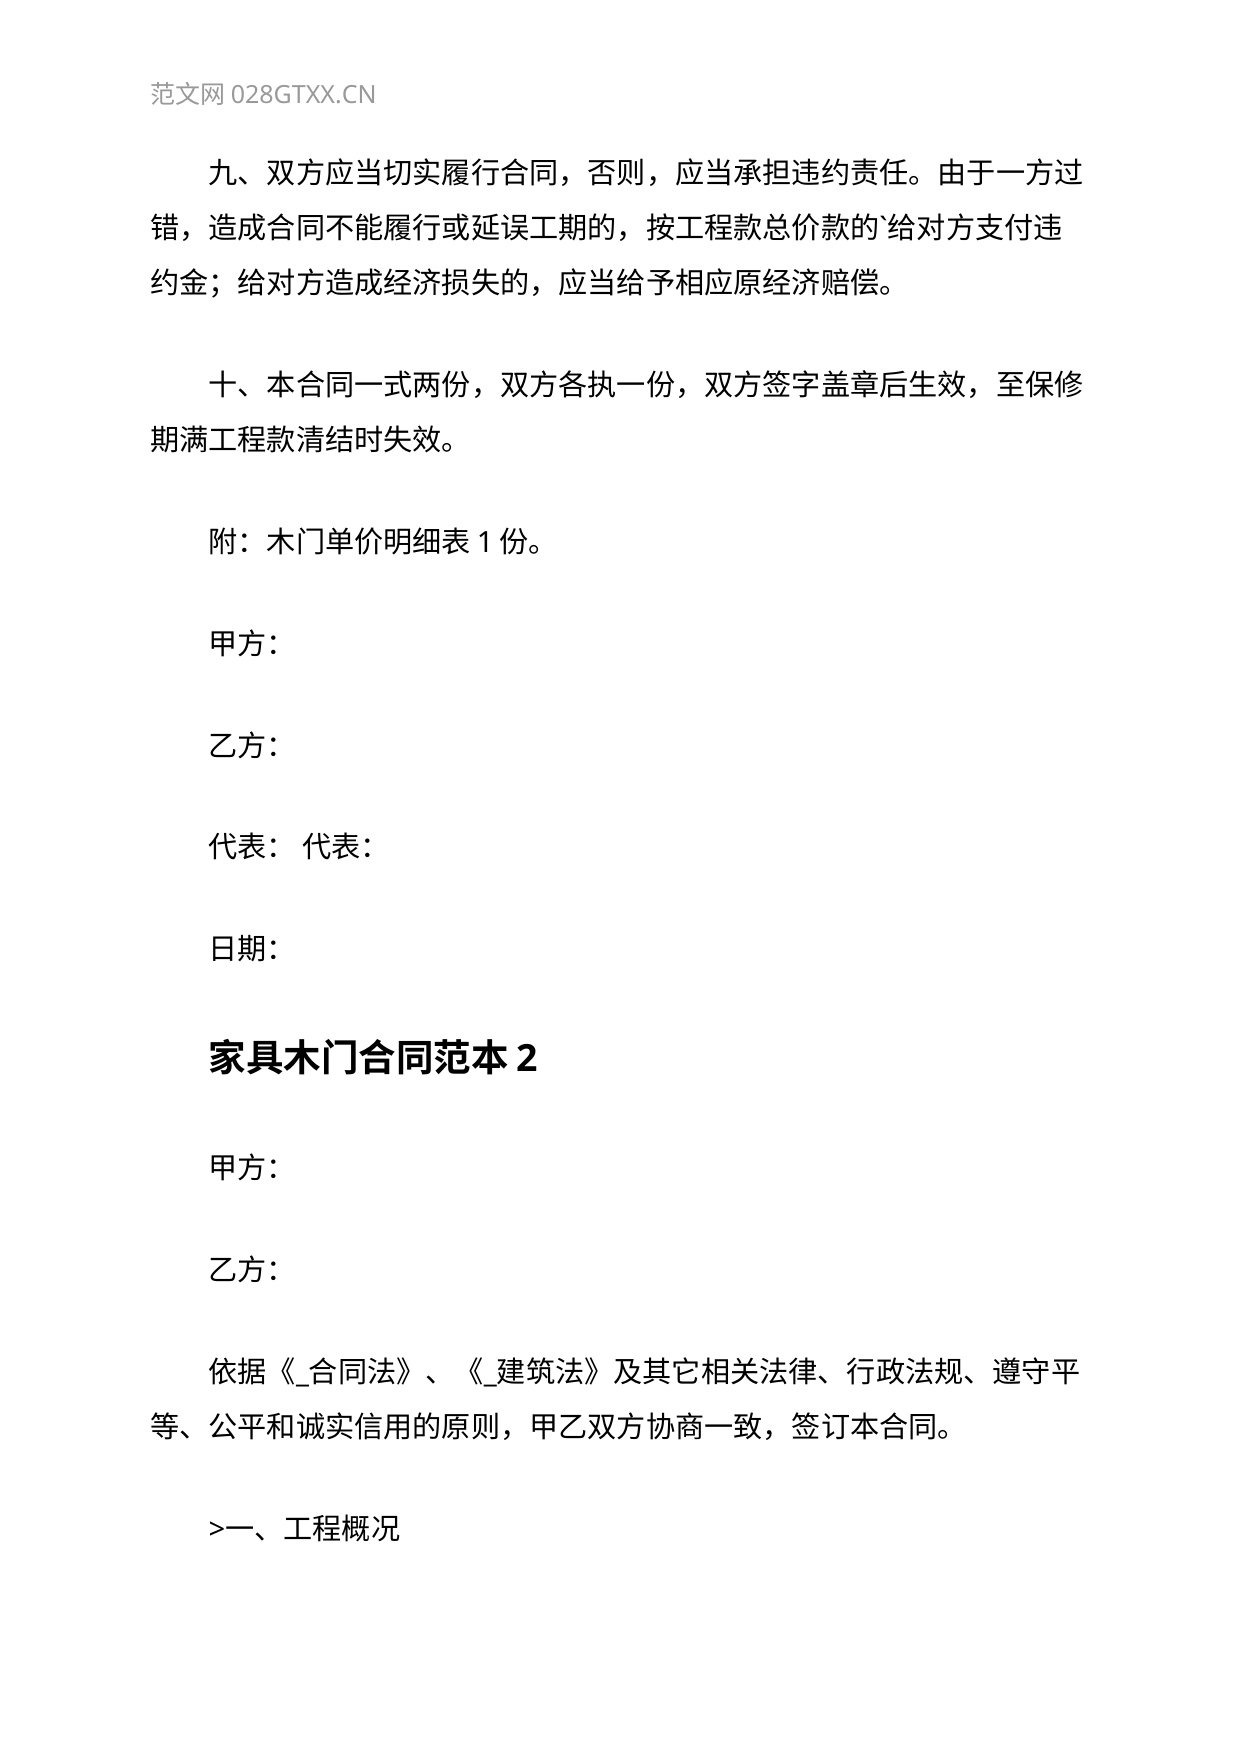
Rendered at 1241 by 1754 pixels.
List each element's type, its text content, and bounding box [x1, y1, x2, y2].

text 附：木门单价明细表1份。 [150, 518, 1090, 561]
text 乙方： [150, 722, 1090, 764]
text 九、双方应当切实履行合同，否则，应当承担违约责任。由于一方过错，造成合同不能履行或延误工期的，按工程款总价款的`给对方支付违约金；给对方造成经济损失的，应当给予相应原经济赔偿。 [150, 150, 1090, 302]
text 依据《_合同法》、《_建筑法》及其它相关法律、行政法规、遵守平等、公平和诚实信用的原则，甲乙双方协商一致，签订本合同。 [150, 1348, 1090, 1446]
text 乙方： [150, 1247, 1090, 1289]
text 日期： [150, 926, 1090, 968]
text 代表： 代表： [150, 824, 1090, 866]
text 十、本合同一式两份，双方各执一份，双方签字盖章后生效，至保修期满工程款清结时失效。 [150, 362, 1090, 459]
text 甲方： [150, 1145, 1090, 1187]
text 家具木门合同范本2 [150, 1027, 1090, 1082]
text 甲方： [150, 620, 1090, 663]
text >一、工程概况 [150, 1505, 1090, 1548]
